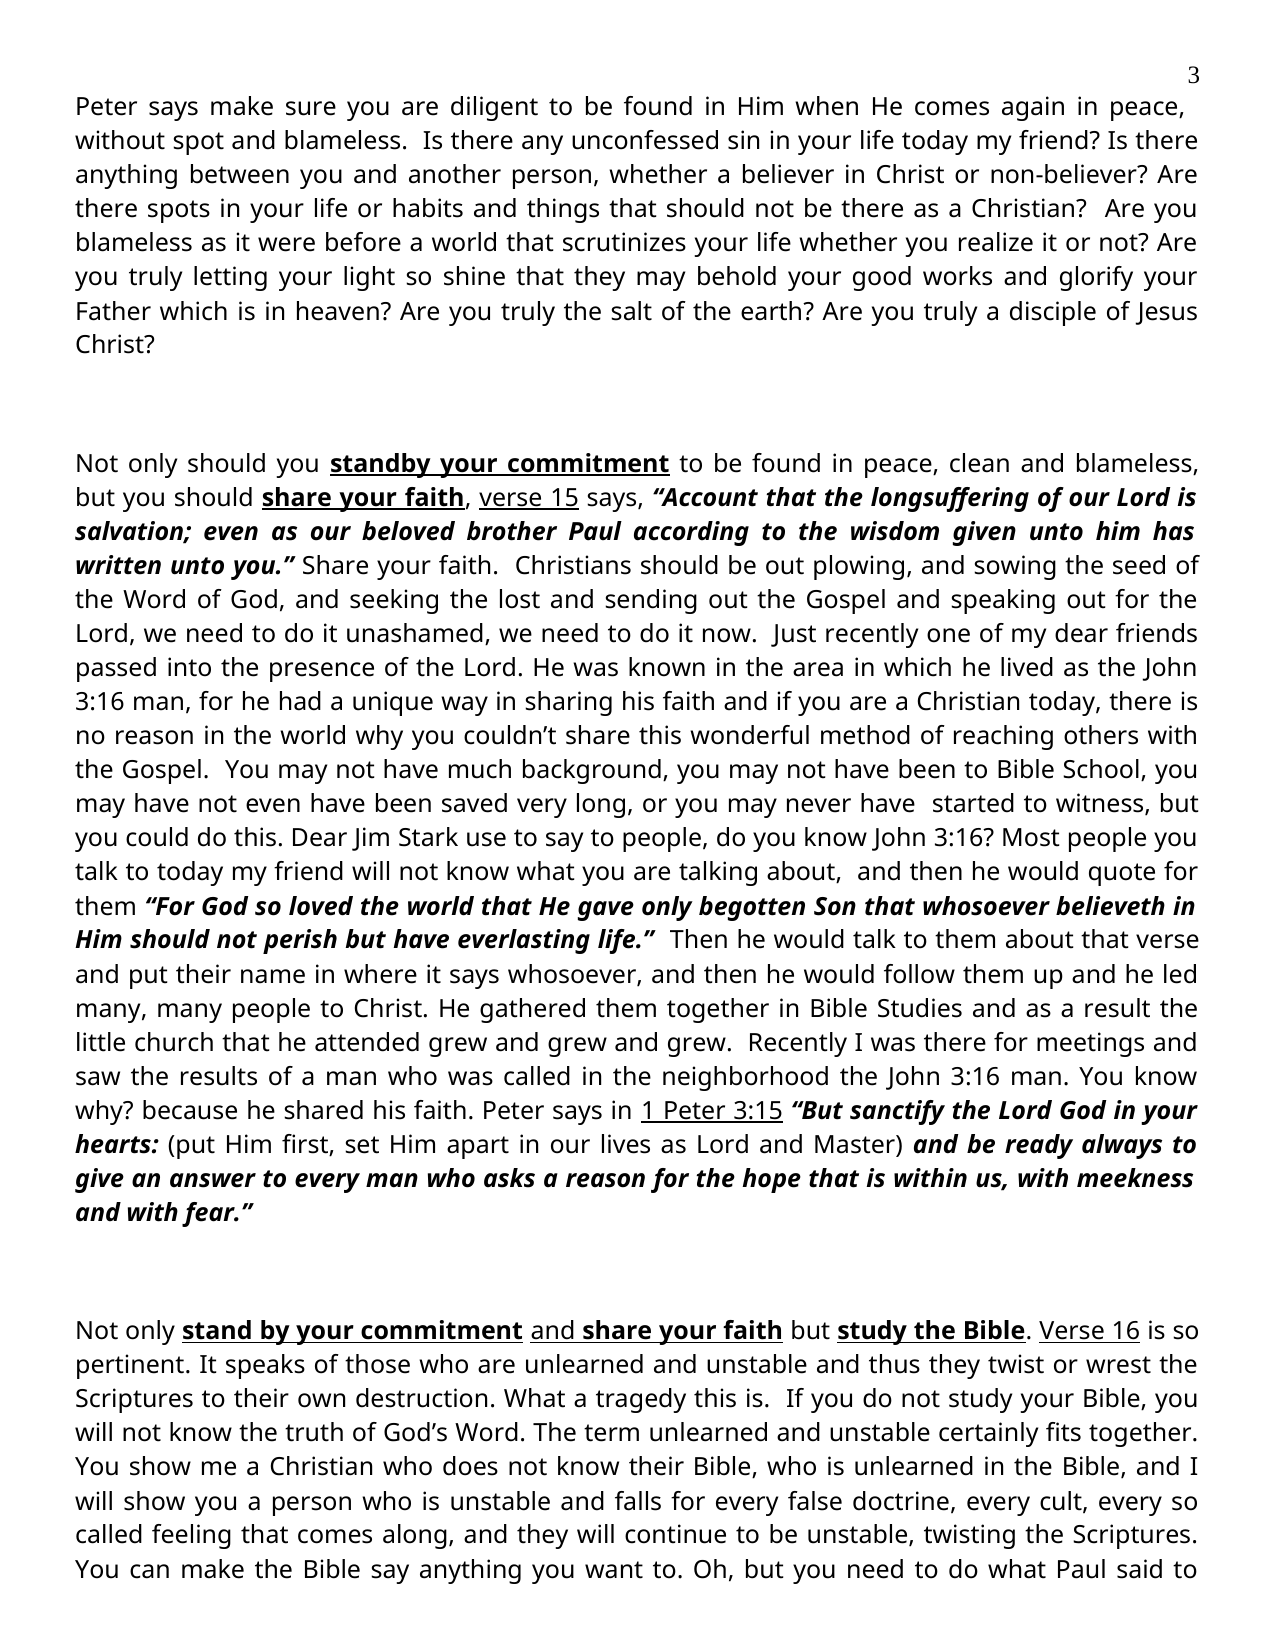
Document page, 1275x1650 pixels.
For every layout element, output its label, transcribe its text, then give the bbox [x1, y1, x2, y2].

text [75, 1313, 1200, 1585]
text Not only should you standby your commitment to be found in peace, clean and blameless, but you should share your faith, verse 15 says, “Account that the longsuffering of our Lord is salvation; even as our beloved brother Paul according to the wisdom given unto him has written unto you.” Share your faith. Christians should be out plowing, and sowing the seed of the Word of God, and seeking the lost and sending out the Gospel and speaking out for the Lord, we need to do it unashamed, we need to do it now. Just recently one of my dear friends passed into the presence of the Lord. He was known in the area in which he lived as the John 3:16 man, for he had a unique way in sharing his faith and if you are a Christian today, there is no reason in the world why you couldn’t share this wonderful method of reaching others with the Gospel. You may not have much background, you may not have been to Bible School, you may have not even have been saved very long, or you may never have started to witness, but you could do this. Dear Jim Stark use to say to people, do you know John 3:16? Most people you talk to today my friend will not know what you are talking about, and then he would quote for them “For God so loved the world that He gave only begotten Son that whosoever believeth in Him should not perish but have everlasting life.” Then he would talk to them about that verse and put their name in where it says whosoever, and then he would follow them up and he led many, many people to Christ. He gathered them together in Bible Studies and as a result the little church that he attended grew and grew and grew. Recently I was there for meetings and saw the results of a man who was called in the neighborhood the John 3:16 man. You know why? because he shared his faith. Peter says in 1 Peter 3:15 “But sanctify the Lord God in your hearts: (put Him first, set Him apart in our lives as Lord and Master) and be ready always to give an answer to every man who asks a reason for the hope that is within us, with meekness and with fear.” [75, 445, 1200, 1229]
text Peter says make sure you are diligent to be found in Him when He comes again in peace, without spot and blameless. Is there any unconfessed sin in your life today my friend? Is there anything between you and another person, whether a believer in Christ or non-believer? Are there spots in your life or habits and things that should not be there as a Christian? Are you blameless as it were before a world that scrutinizes your life whether you realize it or not? Are you truly letting your light so shine that they may behold your good works and glorify your Father which is in heaven? Are you truly the salt of the earth? Are you truly a disciple of Jesus Christ? [75, 89, 1200, 361]
